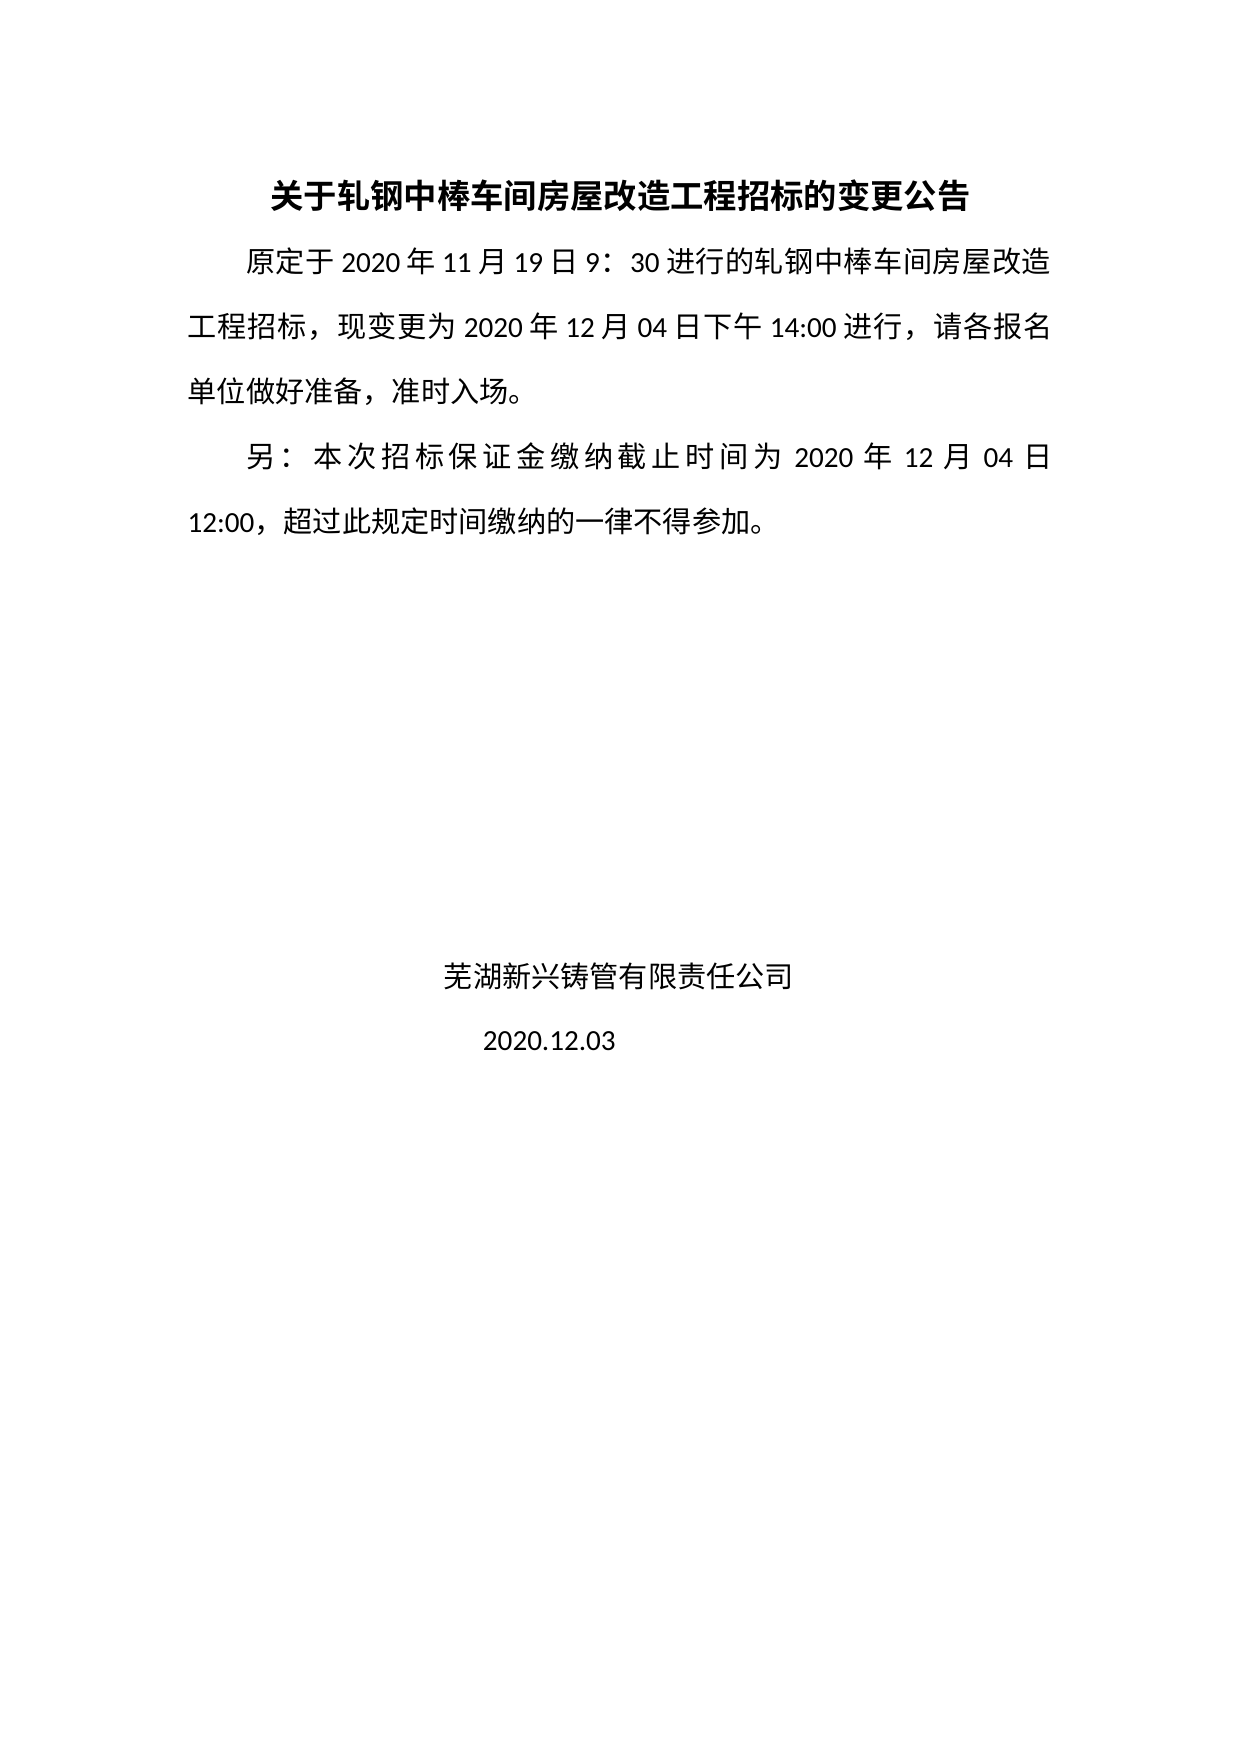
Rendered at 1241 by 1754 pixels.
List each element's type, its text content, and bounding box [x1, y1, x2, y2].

text 2020.12.03 [187, 1007, 1053, 1072]
text 另：本次招标保证金缴纳截止时间为2020年12月04日12:00，超过此规定时间缴纳的一律不得参加。 [187, 422, 1053, 552]
text 芜湖新兴铸管有限责任公司 [187, 942, 1053, 1007]
text 原定于2020年11月19日9：30进行的轧钢中棒车间房屋改造工程招标，现变更为2020年12月04日下午14:00进行，请各报名单位做好准备，准时入场。 [187, 227, 1053, 422]
text 关于轧钢中棒车间房屋改造工程招标的变更公告 [187, 162, 1053, 227]
